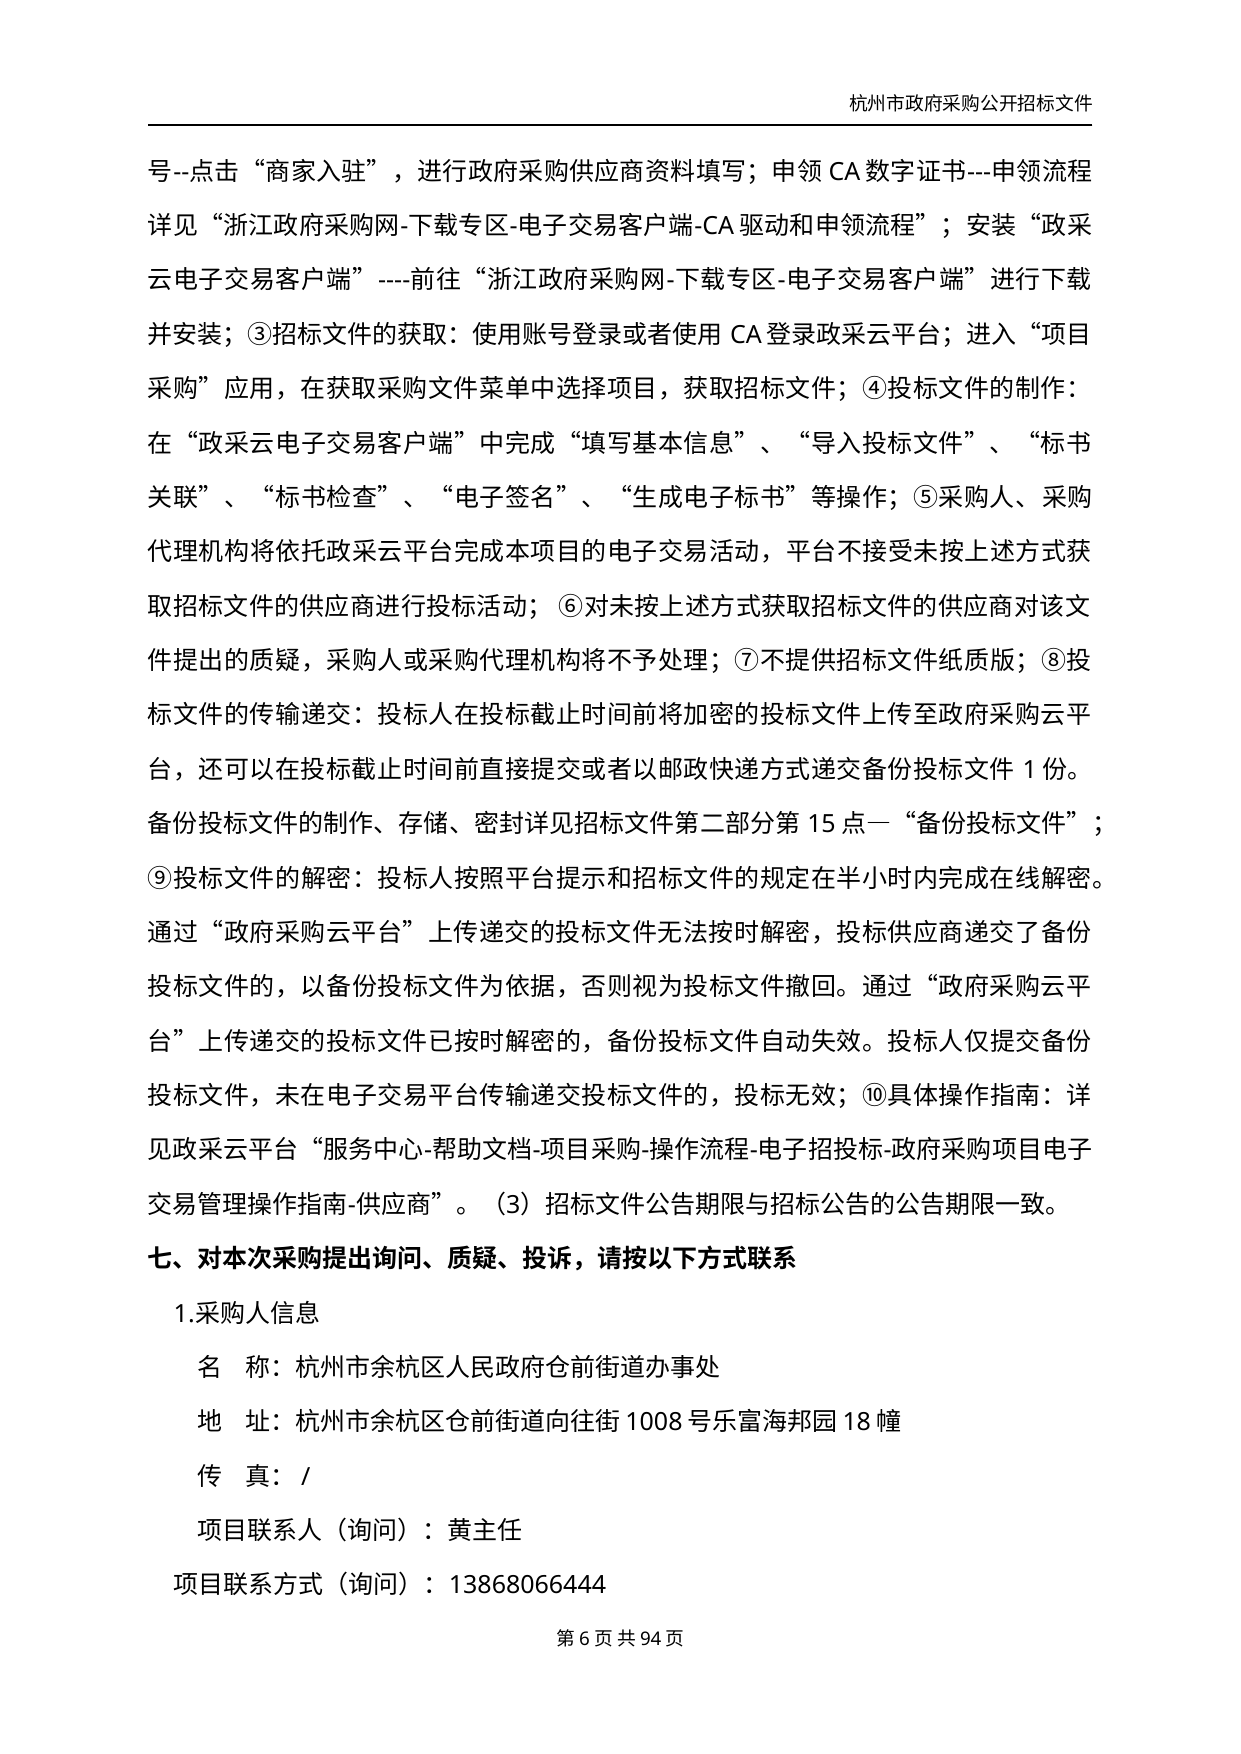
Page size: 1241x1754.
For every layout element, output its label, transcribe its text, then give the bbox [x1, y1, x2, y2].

text 七、对本次采购提出询问、质疑、投诉，请按以下方式联系 [148, 1239, 1092, 1275]
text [148, 151, 1092, 1221]
text 传 真： / [148, 1456, 1092, 1492]
text 项目联系方式（询问）：13868066444 [148, 1565, 1092, 1601]
text 1.采购人信息 [148, 1293, 1092, 1329]
text 项目联系人（询问）：黄主任 [148, 1511, 1092, 1547]
text 地 址：杭州市余杭区仓前街道向往街1008号乐富海邦园18幢 [148, 1402, 1092, 1438]
text 名 称：杭州市余杭区人民政府仓前街道办事处 [148, 1347, 1092, 1384]
